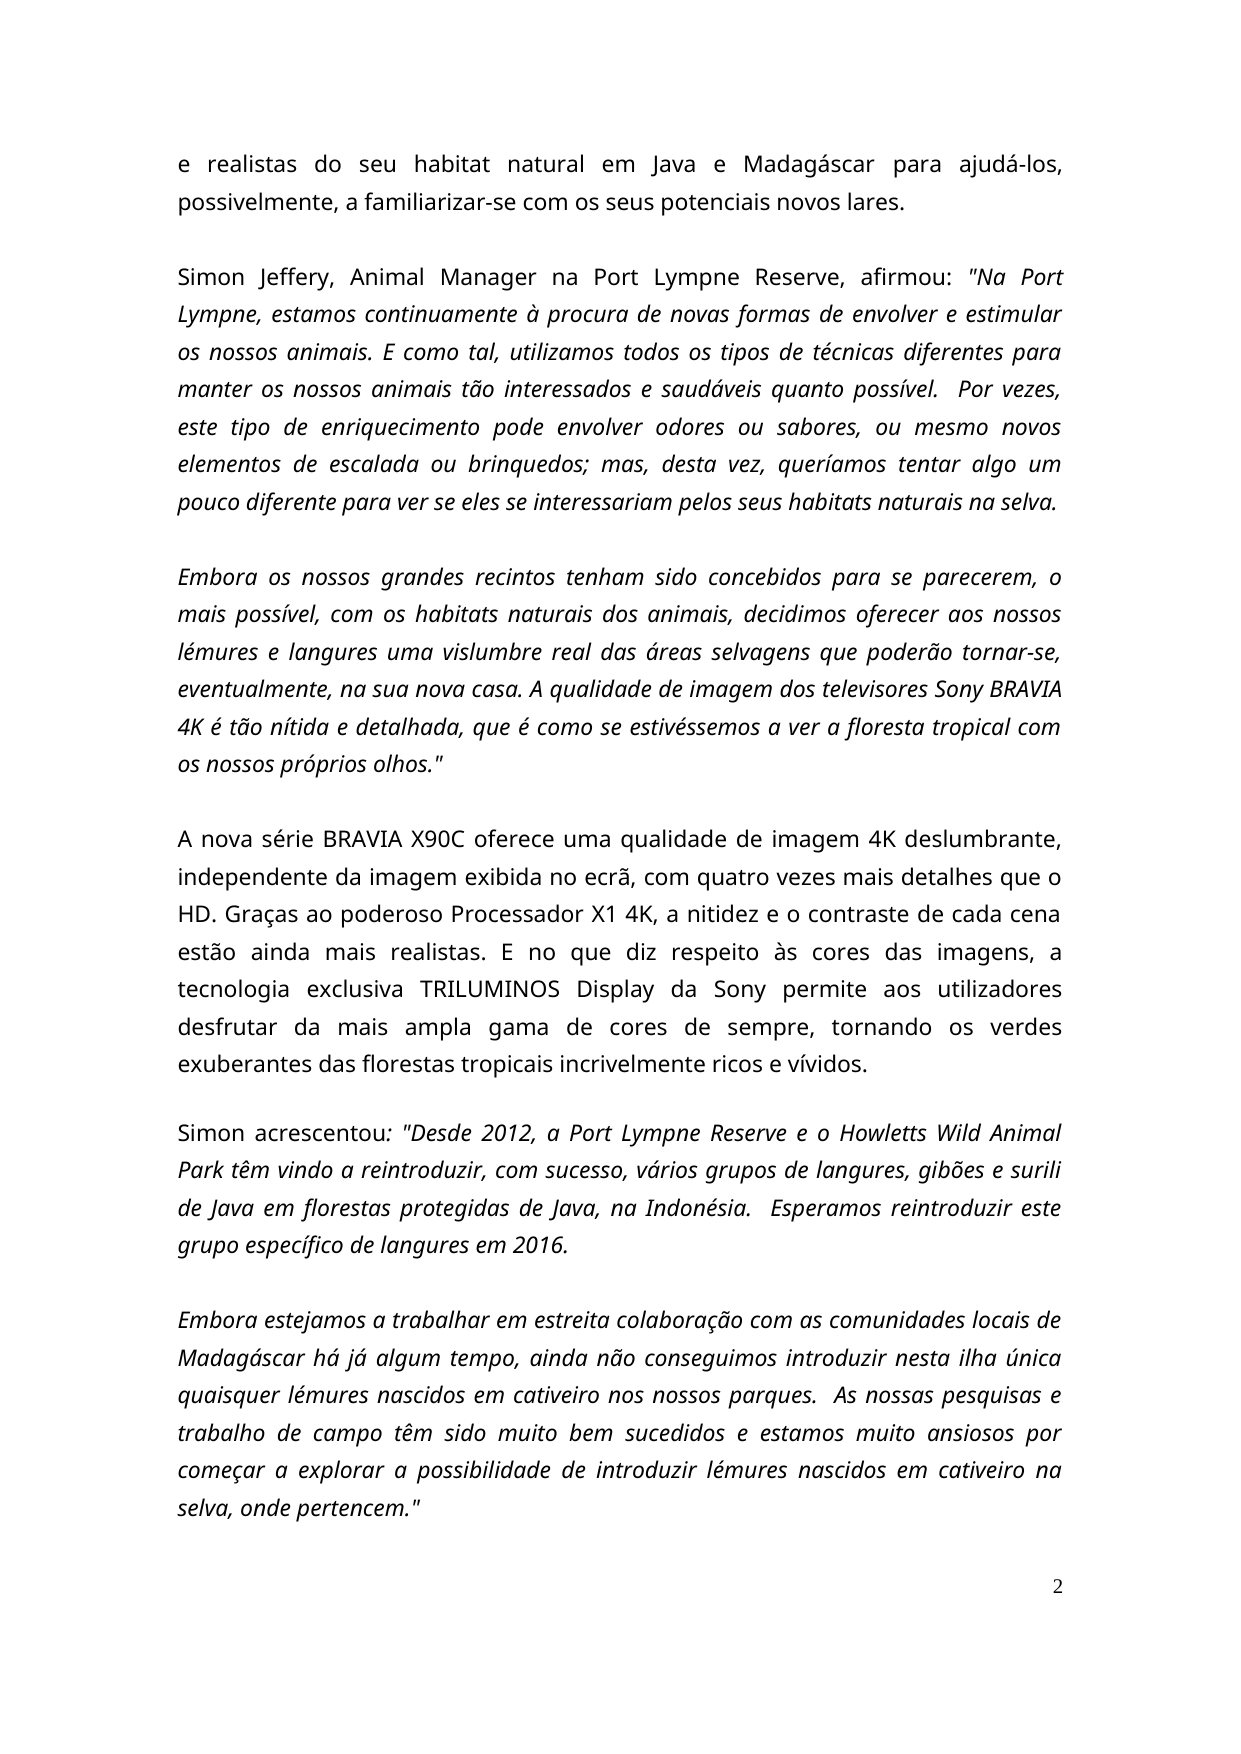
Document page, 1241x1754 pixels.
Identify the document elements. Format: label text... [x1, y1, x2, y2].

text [177, 145, 1063, 220]
text Embora os nossos grandes recintos tenham sido concebidos para se parecerem, o mais possível, com os habitats naturais dos animais, decidimos oferecer aos nossos lémures e langures uma vislumbre real das áreas selvagens que poderão tornar-se, eventualmente, na sua nova casa. A qualidade de imagem dos televisores Sony BRAVIA 4K é tão nítida e detalhada, que é como se estivéssemos a ver a floresta tropical com os nossos próprios olhos." [177, 558, 1063, 783]
text A nova série BRAVIA X90C oferece uma qualidade de imagem 4K deslumbrante, independente da imagem exibida no ecrã, com quatro vezes mais detalhes que o HD. Graças ao poderoso Processador X1 4K, a nitidez e o contraste de cada cena estão ainda mais realistas. E no que diz respeito às cores das imagens, a tecnologia exclusiva TRILUMINOS Display da Sony permite aos utilizadores desfrutar da mais ampla gama de cores de sempre, tornando os verdes exuberantes das florestas tropicais incrivelmente ricos e vívidos. [177, 820, 1063, 1083]
text Simon Jeffery, Animal Manager na Port Lympne Reserve, afirmou: "Na Port Lympne, estamos continuamente à procura de novas formas de envolver e estimular os nossos animais. E como tal, utilizamos todos os tipos de técnicas diferentes para manter os nossos animais tão interessados e saudáveis quanto possível. Por vezes, este tipo de enriquecimento pode envolver odores ou sabores, ou mesmo novos elementos de escalada ou brinquedos; mas, desta vez, queríamos tentar algo um pouco diferente para ver se eles se interessariam pelos seus habitats naturais na selva. [177, 258, 1063, 520]
text Simon acrescentou: "Desde 2012, a Port Lympne Reserve e o Howletts Wild Animal Park têm vindo a reintroduzir, com sucesso, vários grupos de langures, gibões e surili de Java em florestas protegidas de Java, na Indonésia. Esperamos reintroduzir este grupo específico de langures em 2016. [177, 1114, 1063, 1264]
text Embora estejamos a trabalhar em estreita colaboração com as comunidades locais de Madagáscar há já algum tempo, ainda não conseguimos introduzir nesta ilha única quaisquer lémures nascidos em cativeiro nos nossos parques. As nossas pesquisas e trabalho de campo têm sido muito bem sucedidos e estamos muito ansiosos por começar a explorar a possibilidade de introduzir lémures nascidos em cativeiro na selva, onde pertencem." [177, 1301, 1063, 1526]
